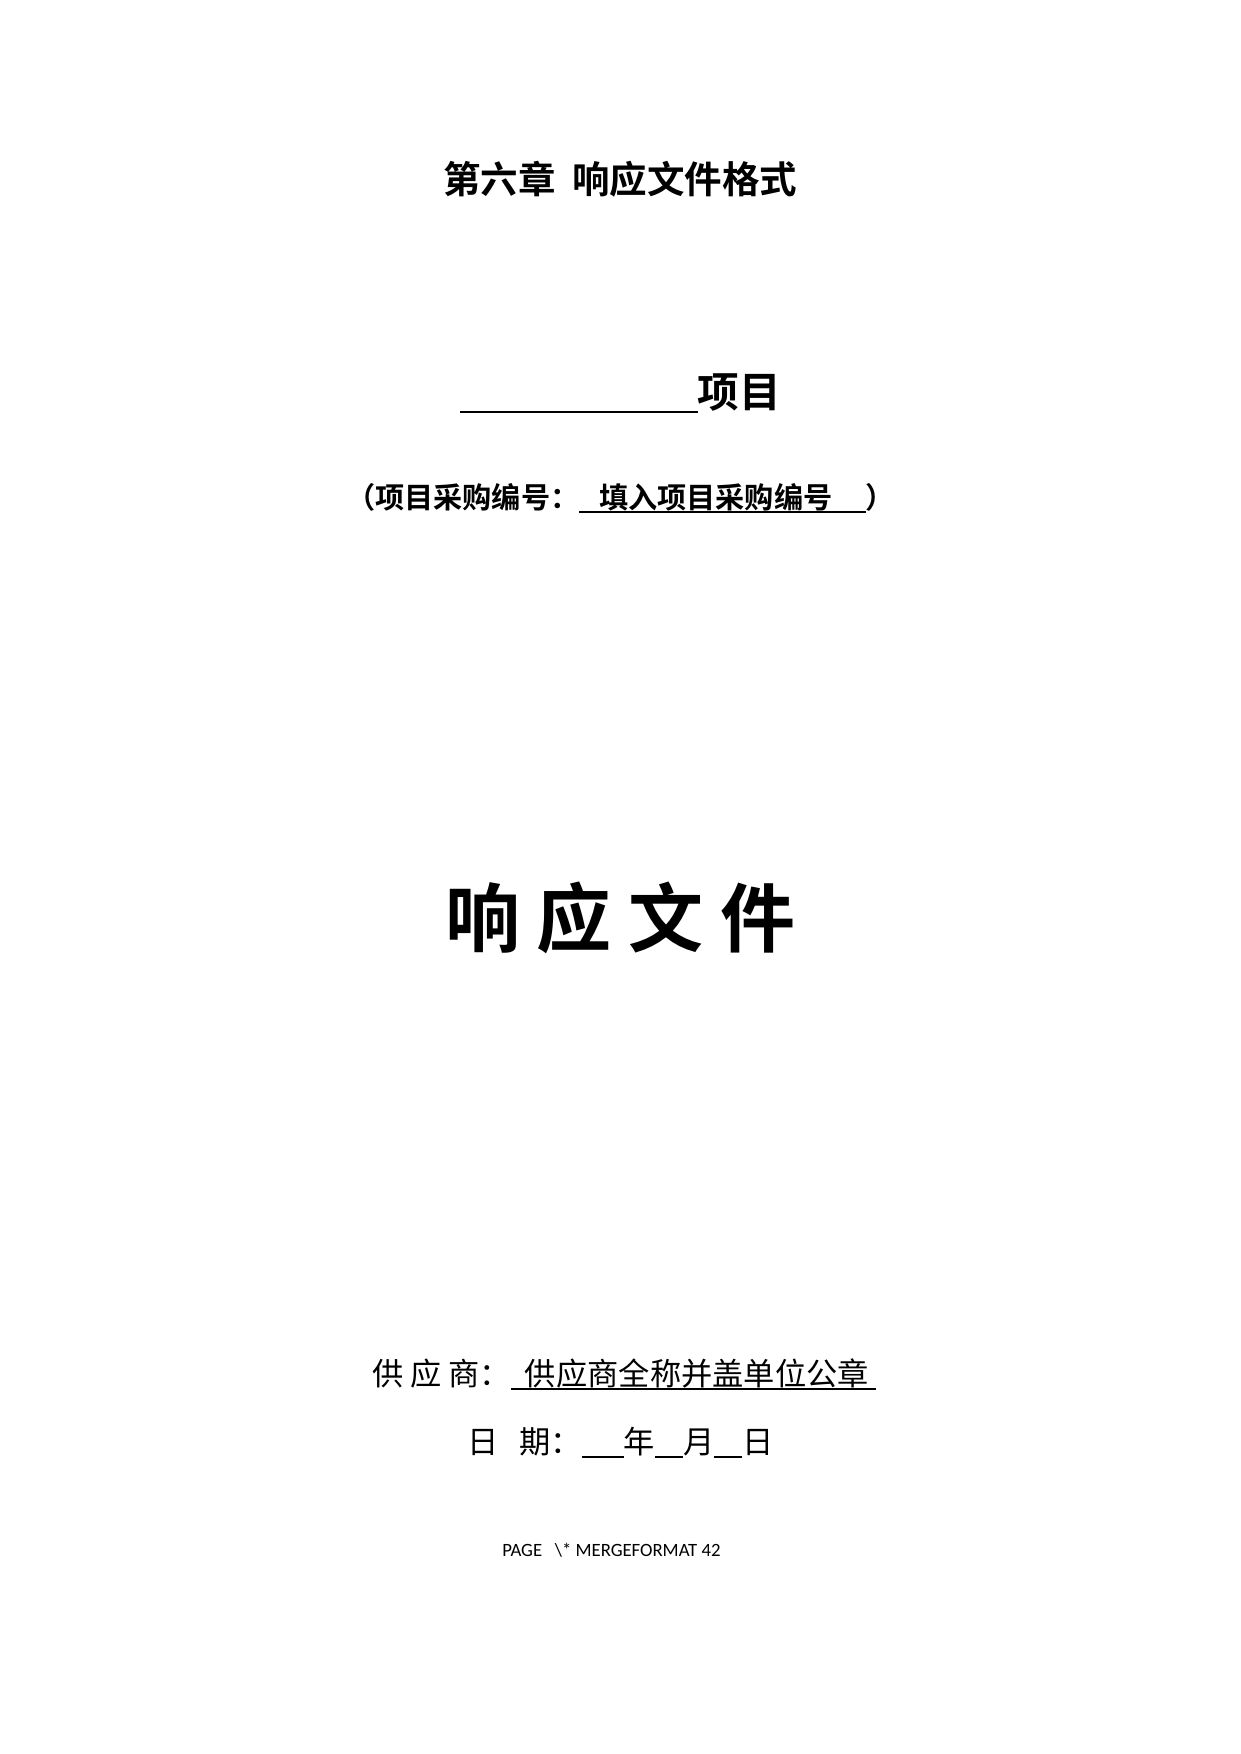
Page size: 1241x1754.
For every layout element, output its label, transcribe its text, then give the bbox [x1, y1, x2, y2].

text 供 应 商： 供应商全称并盖单位公章 [187, 1349, 1053, 1394]
text 响应文件 [187, 859, 1053, 968]
text 项目 [187, 359, 1053, 419]
text 日 期： 年 月 日 [187, 1417, 1053, 1462]
text 第六章 响应文件格式 [187, 150, 1053, 204]
text （项目采购编号： 填入项目采购编号 ） [187, 474, 1053, 517]
